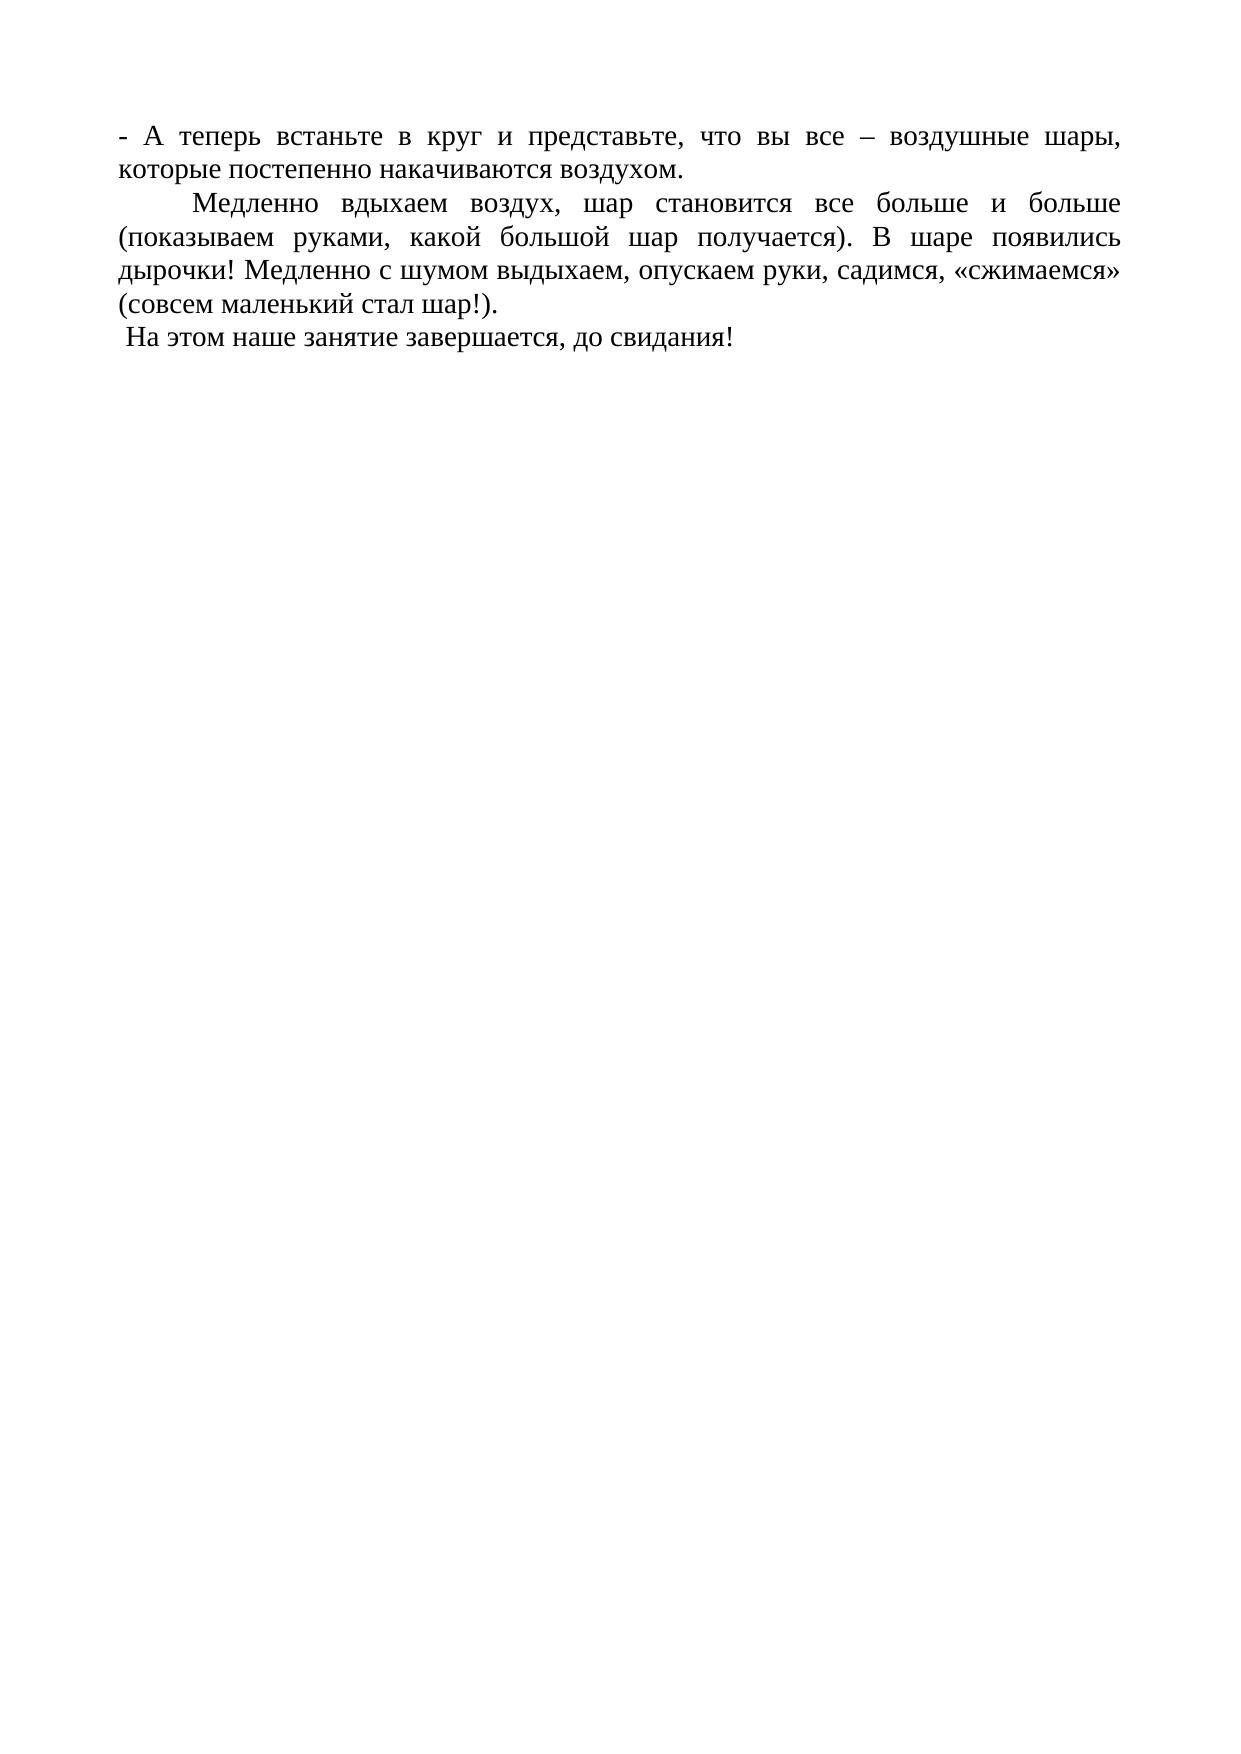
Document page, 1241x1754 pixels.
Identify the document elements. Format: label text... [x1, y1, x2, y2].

text Медленно вдыхаем воздух, шар становится все больше и больше (показываем руками, какой большой шар получается). В шаре появились дырочки! Медленно с шумом выдыхаем, опускаем руки, садимся, «сжимаемся» (совсем маленький стал шар!). [118, 185, 1122, 319]
text На этом наше занятие завершается, до свидания! [118, 319, 1122, 353]
text - А теперь встаньте в круг и представьте, что вы все – воздушные шары, которые постепенно накачиваются воздухом. [118, 118, 1122, 185]
